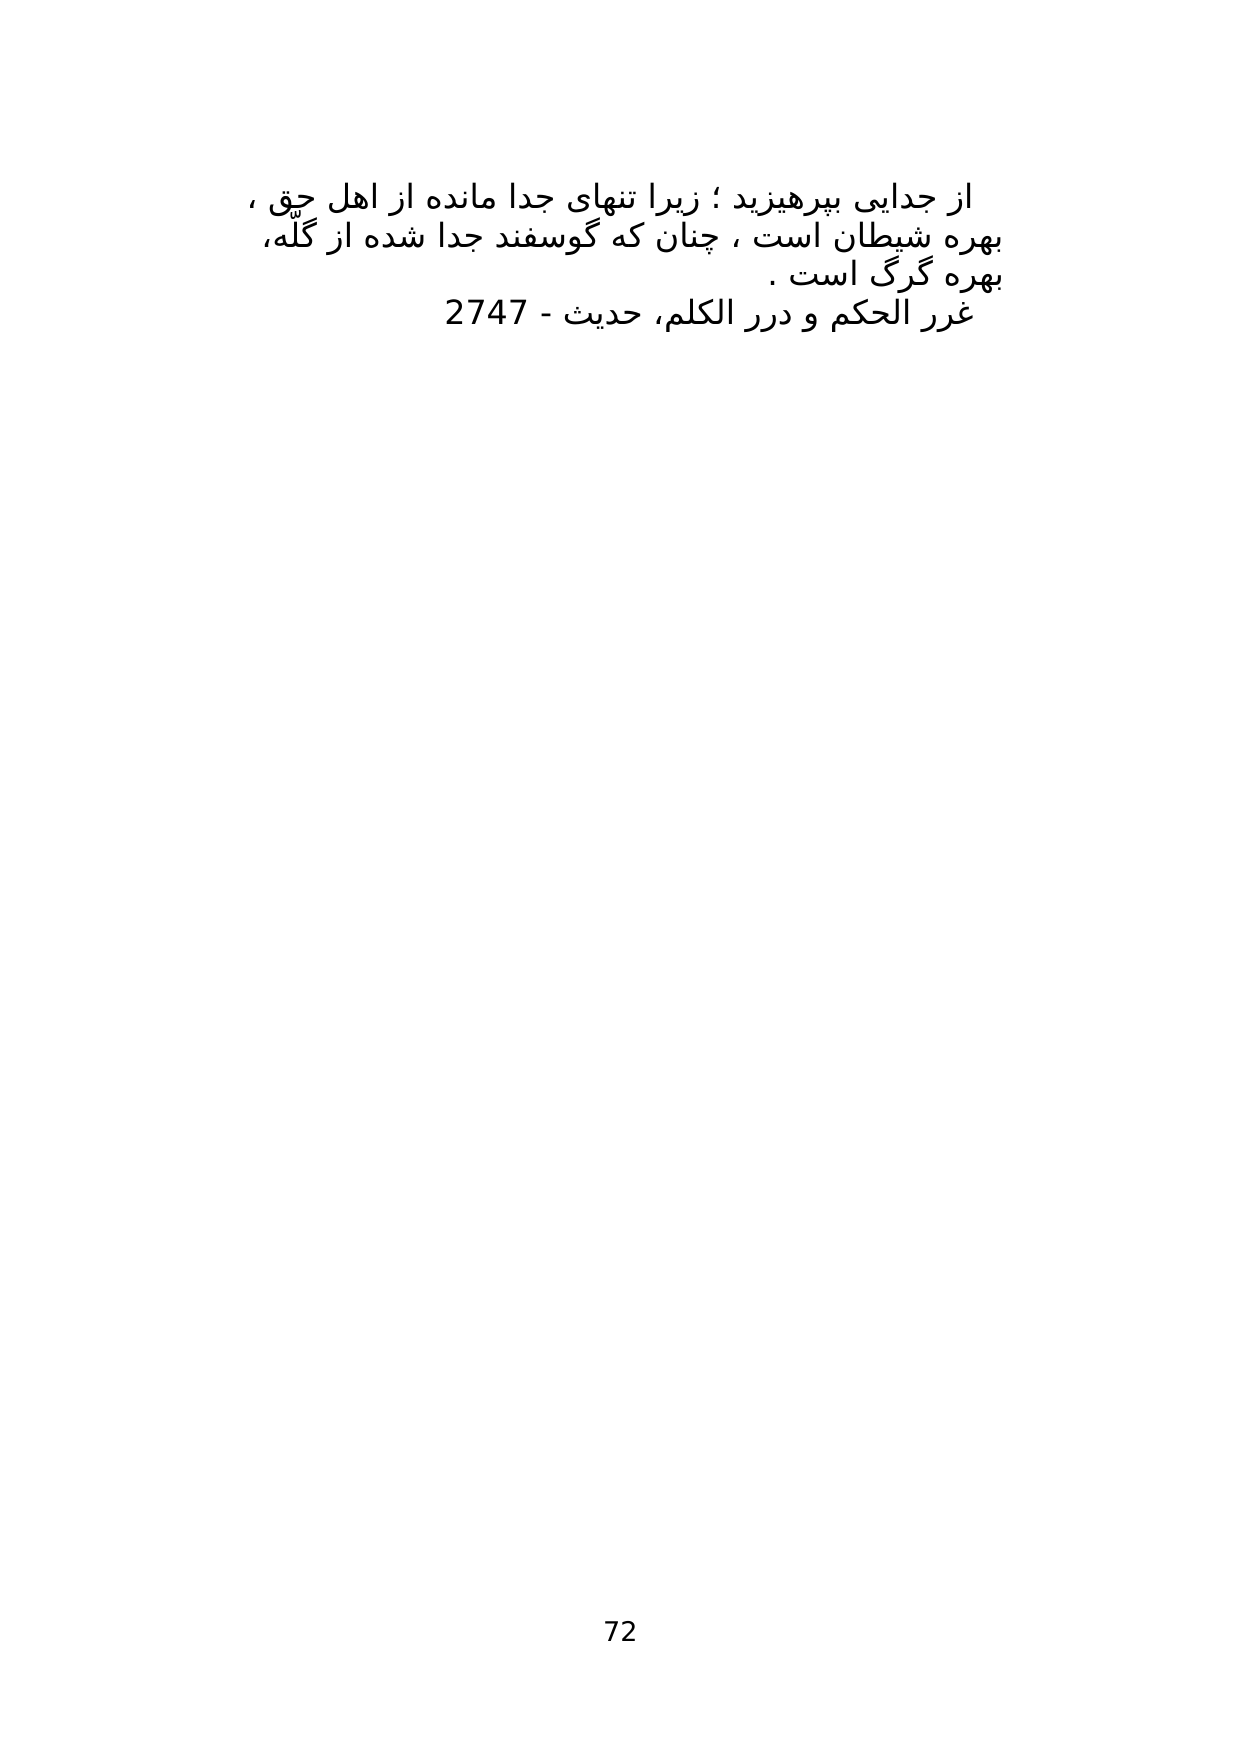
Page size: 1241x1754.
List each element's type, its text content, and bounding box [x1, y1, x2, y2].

text غرر الحکم و درر الکلم، حدیث - 2747 [236, 294, 1004, 333]
text از جدایی بپرهیزید ؛ زیرا تنهای جدا مانده از اهل حق ، بهره شیطان است ، چنان که گوسفند جدا شده از گلّه، بهره گرگ است . [236, 177, 1004, 294]
